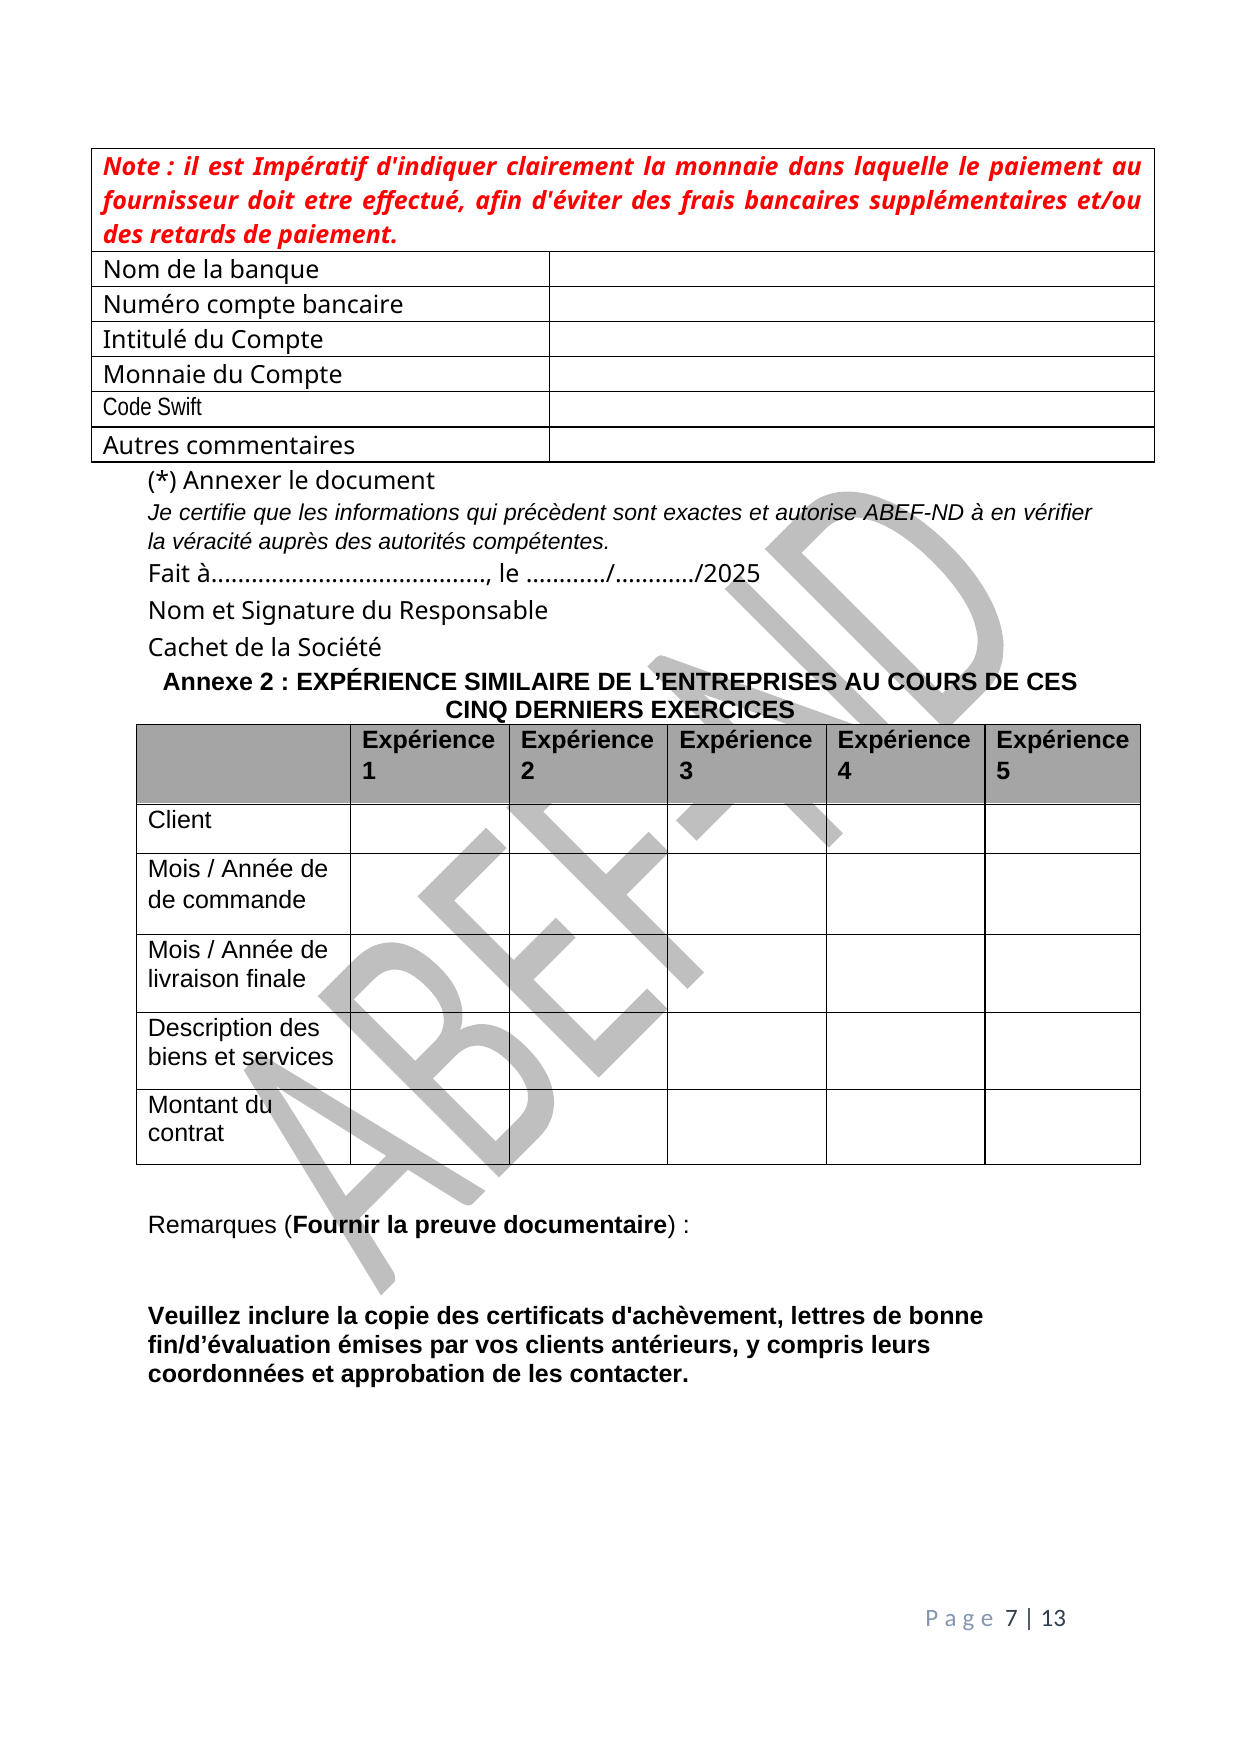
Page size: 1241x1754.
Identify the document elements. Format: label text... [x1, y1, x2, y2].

text Remarques (Fournir la preuve documentaire) : [148, 1210, 1093, 1239]
text (*) Annexer le document [148, 463, 1093, 497]
table_cell [827, 1013, 984, 1089]
table_cell Monnaie du Compte [92, 357, 549, 391]
table_cell Mois / Année de livraison finale [137, 935, 350, 1012]
table_cell [510, 854, 667, 934]
table_header [137, 725, 350, 803]
table_cell [510, 935, 667, 1012]
table_cell [827, 935, 984, 1012]
table_cell [668, 1013, 826, 1089]
table_cell [986, 1013, 1140, 1089]
table_cell [351, 1013, 509, 1089]
table_cell Note : il est Impératif d'indiquer clairement la monnaie dans laquelle le paiement au fournisseur doit etre effectué, afin d'éviter des frais bancaires supplémentaires et/ou des retards de paiement. [92, 149, 1154, 251]
table_cell [550, 322, 1154, 356]
table_cell [351, 1090, 509, 1164]
table_cell Code Swift [92, 392, 549, 426]
table_header Expérience 5 [986, 725, 1140, 803]
table_cell [550, 428, 1154, 461]
table_header Expérience 2 [510, 725, 667, 803]
text Fait à........................................., le …........./…………/2025 [148, 556, 1093, 590]
table_cell [668, 1090, 826, 1164]
table_cell Client [137, 805, 350, 853]
table_cell [827, 854, 984, 934]
table_cell Numéro compte bancaire [92, 287, 549, 321]
table_header Expérience 3 [668, 725, 826, 803]
table_cell [827, 805, 984, 853]
table_cell [550, 252, 1154, 286]
table_cell [986, 935, 1140, 1012]
text Annexe 2 : EXPÉRIENCE SIMILAIRE DE L’ENTREPRISES AU COURS DE CES CINQ DERNIERS EXERCICES [148, 666, 1093, 724]
table_cell Autres commentaires [92, 428, 549, 461]
text Cachet de la Société [148, 630, 1093, 664]
table_cell [986, 854, 1140, 934]
table_cell [668, 854, 826, 934]
table_cell [550, 357, 1154, 391]
table_cell Mois / Année de de commande [137, 854, 350, 934]
table_cell [550, 287, 1154, 321]
table_cell [668, 935, 826, 1012]
table_cell [510, 1090, 667, 1164]
text Veuillez inclure la copie des certificats d'achèvement, lettres de bonne fin/d’évaluation émises par vos clients antérieurs, y compris leurs coordonnées et approbation de les contacter. [148, 1301, 1093, 1387]
table_cell [510, 1013, 667, 1089]
table_cell [351, 935, 509, 1012]
text Nom et Signature du Responsable [148, 593, 1093, 627]
table_cell [351, 854, 509, 934]
table_cell [986, 805, 1140, 853]
table_cell [986, 1090, 1140, 1164]
table_cell Nom de la banque [92, 252, 549, 286]
table_header Expérience 4 [827, 725, 984, 803]
table_cell [351, 805, 509, 853]
text Je certifie que les informations qui précèdent sont exactes et autorise ABEF-ND à en vérifier la véracité auprès des autorités compétentes. [148, 499, 1093, 554]
table_cell [827, 1090, 984, 1164]
table_cell [668, 805, 826, 853]
table_cell [550, 392, 1154, 426]
table_cell Montant du contrat [137, 1090, 350, 1164]
table_cell [510, 805, 667, 853]
table_cell Intitulé du Compte [92, 322, 549, 356]
table_cell Description des biens et services [137, 1013, 350, 1089]
table_header Expérience 1 [351, 725, 509, 803]
